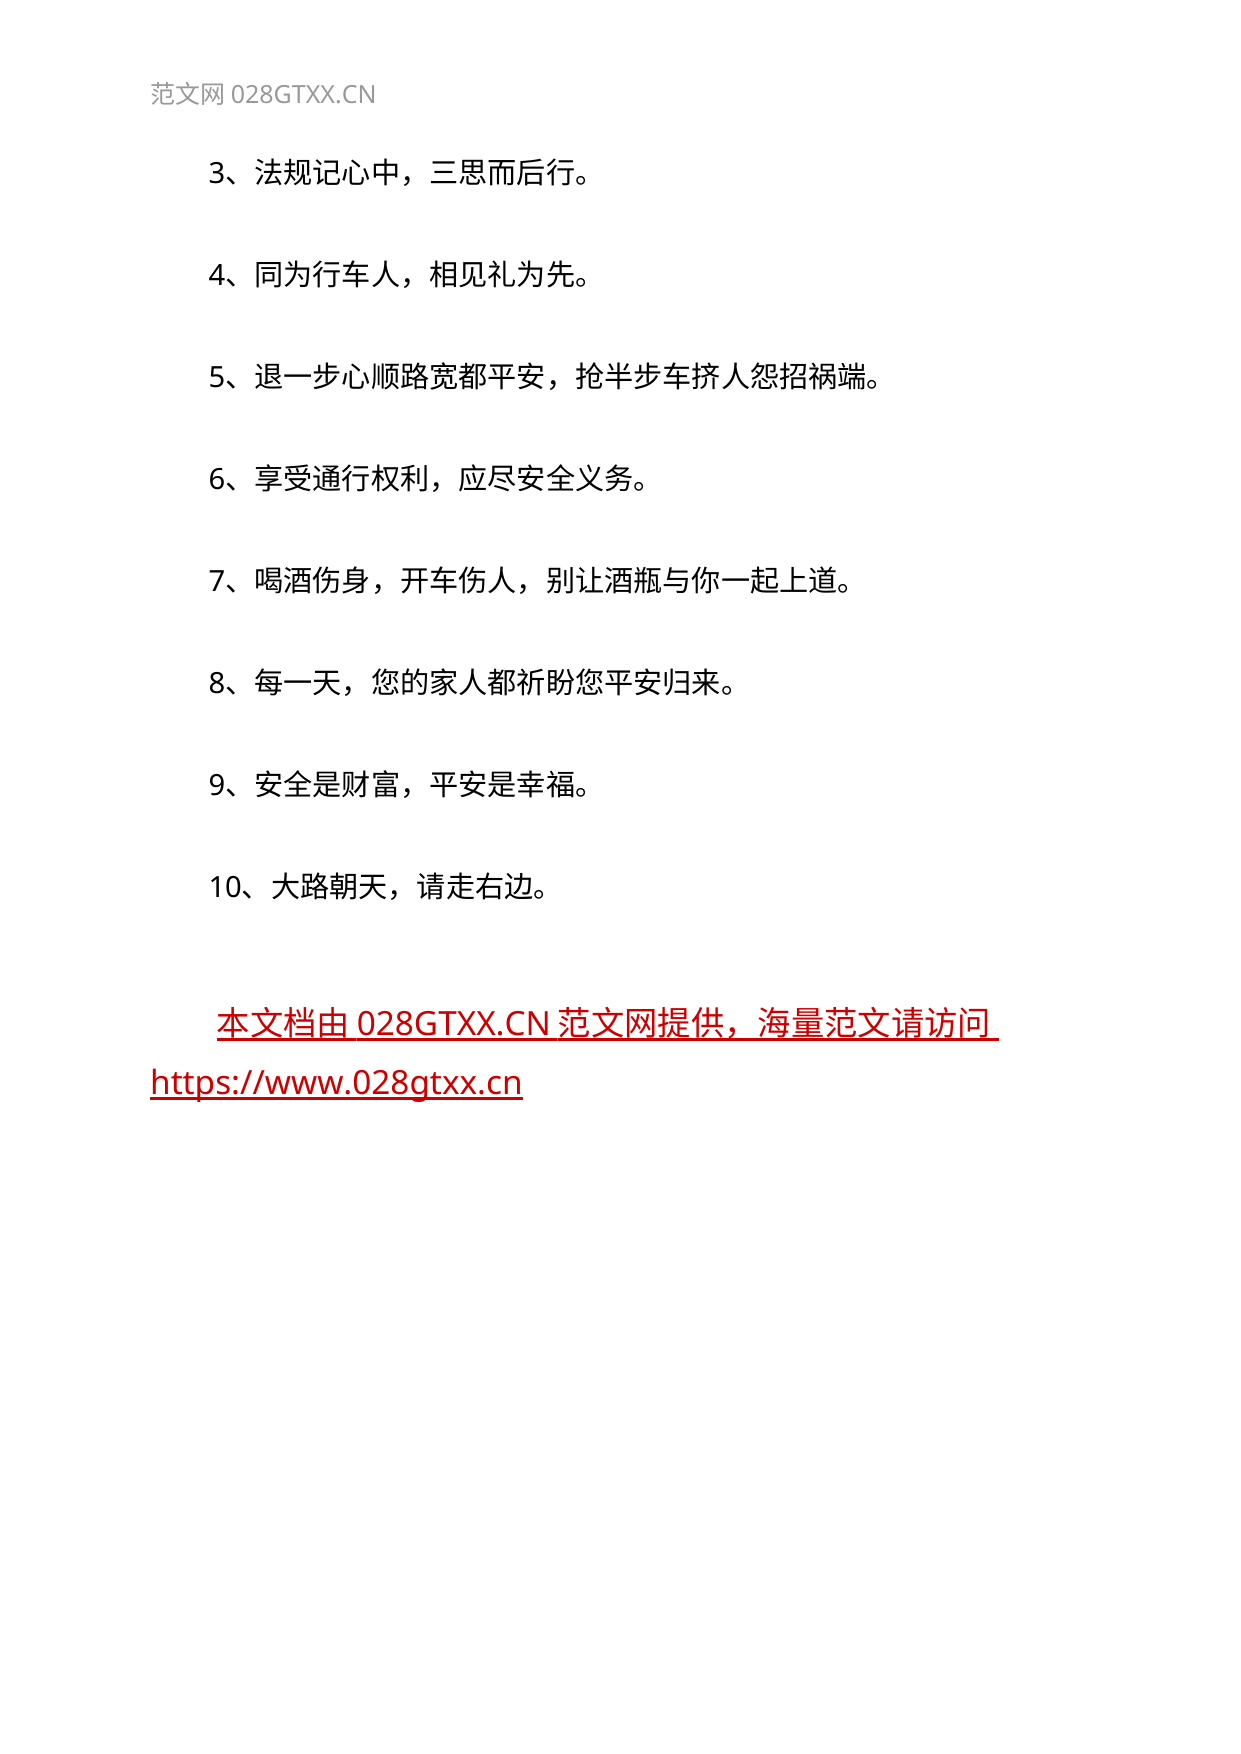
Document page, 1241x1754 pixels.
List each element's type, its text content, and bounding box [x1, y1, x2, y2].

text 4、同为行车人，相见礼为先。 [150, 252, 1090, 294]
text 3、法规记心中，三思而后行。 [150, 150, 1090, 192]
text 9、安全是财富，平安是幸福。 [150, 762, 1090, 804]
text 本文档由028GTXX.CN范文网提供，海量范文请访问 https://www.028gtxx.cn [150, 997, 1090, 1104]
text 5、退一步心顺路宽都平安，抢半步车挤人怨招祸端。 [150, 354, 1090, 396]
text 10、大路朝天，请走右边。 [150, 864, 1090, 906]
text 6、享受通行权利，应尽安全义务。 [150, 456, 1090, 498]
text 7、喝酒伤身，开车伤人，别让酒瓶与你一起上道。 [150, 558, 1090, 600]
text 8、每一天，您的家人都祈盼您平安归来。 [150, 660, 1090, 702]
